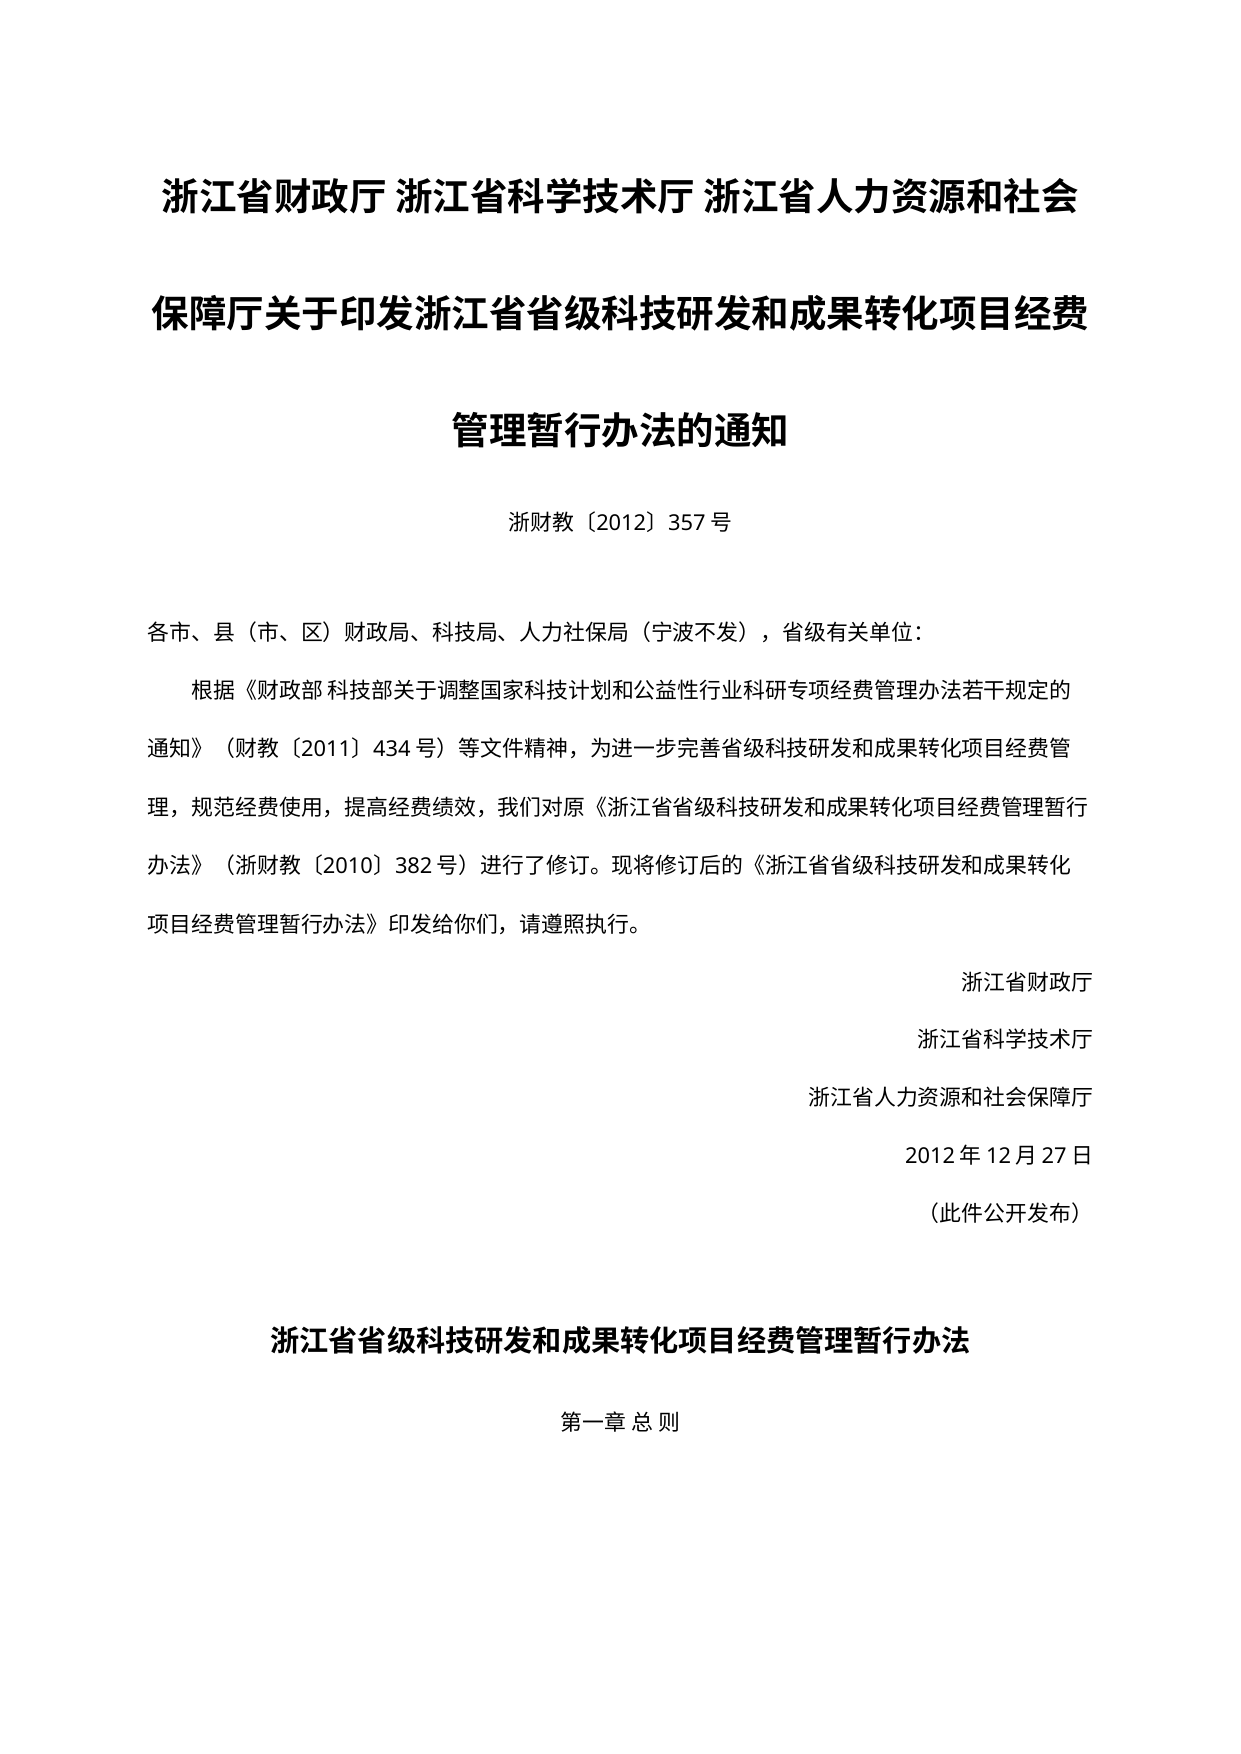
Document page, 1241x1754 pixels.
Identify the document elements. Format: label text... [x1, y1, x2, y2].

text 根据《财政部 科技部关于调整国家科技计划和公益性行业科研专项经费管理办法若干规定的通知》（财教〔2011〕434号）等文件精神，为进一步完善省级科技研发和成果转化项目经费管理，规范经费使用，提高经费绩效，我们对原《浙江省省级科技研发和成果转化项目经费管理暂行办法》（浙财教〔2010〕382号）进行了修订。现将修订后的《浙江省省级科技研发和成果转化项目经费管理暂行办法》印发给你们，请遵照执行。 [148, 673, 1092, 939]
text 浙江省省级科技研发和成果转化项目经费管理暂行办法 [148, 1306, 1092, 1371]
text 浙江省人力资源和社会保障厅 [148, 1080, 1092, 1112]
text 浙财教〔2012〕357号 [148, 504, 1092, 537]
text 浙江省科学技术厅 [148, 1022, 1092, 1054]
text 浙江省财政厅 [148, 964, 1092, 997]
text 2012年12月27日 [148, 1138, 1092, 1170]
text 各市、县（市、区）财政局、科技局、人力社保局（宁波不发），省级有关单位： [148, 615, 1092, 647]
text （此件公开发布） [148, 1196, 1092, 1228]
text 第一章 总 则 [148, 1405, 1092, 1437]
text 浙江省财政厅 浙江省科学技术厅 浙江省人力资源和社会保障厅关于印发浙江省省级科技研发和成果转化项目经费管理暂行办法的通知 [148, 162, 1092, 461]
